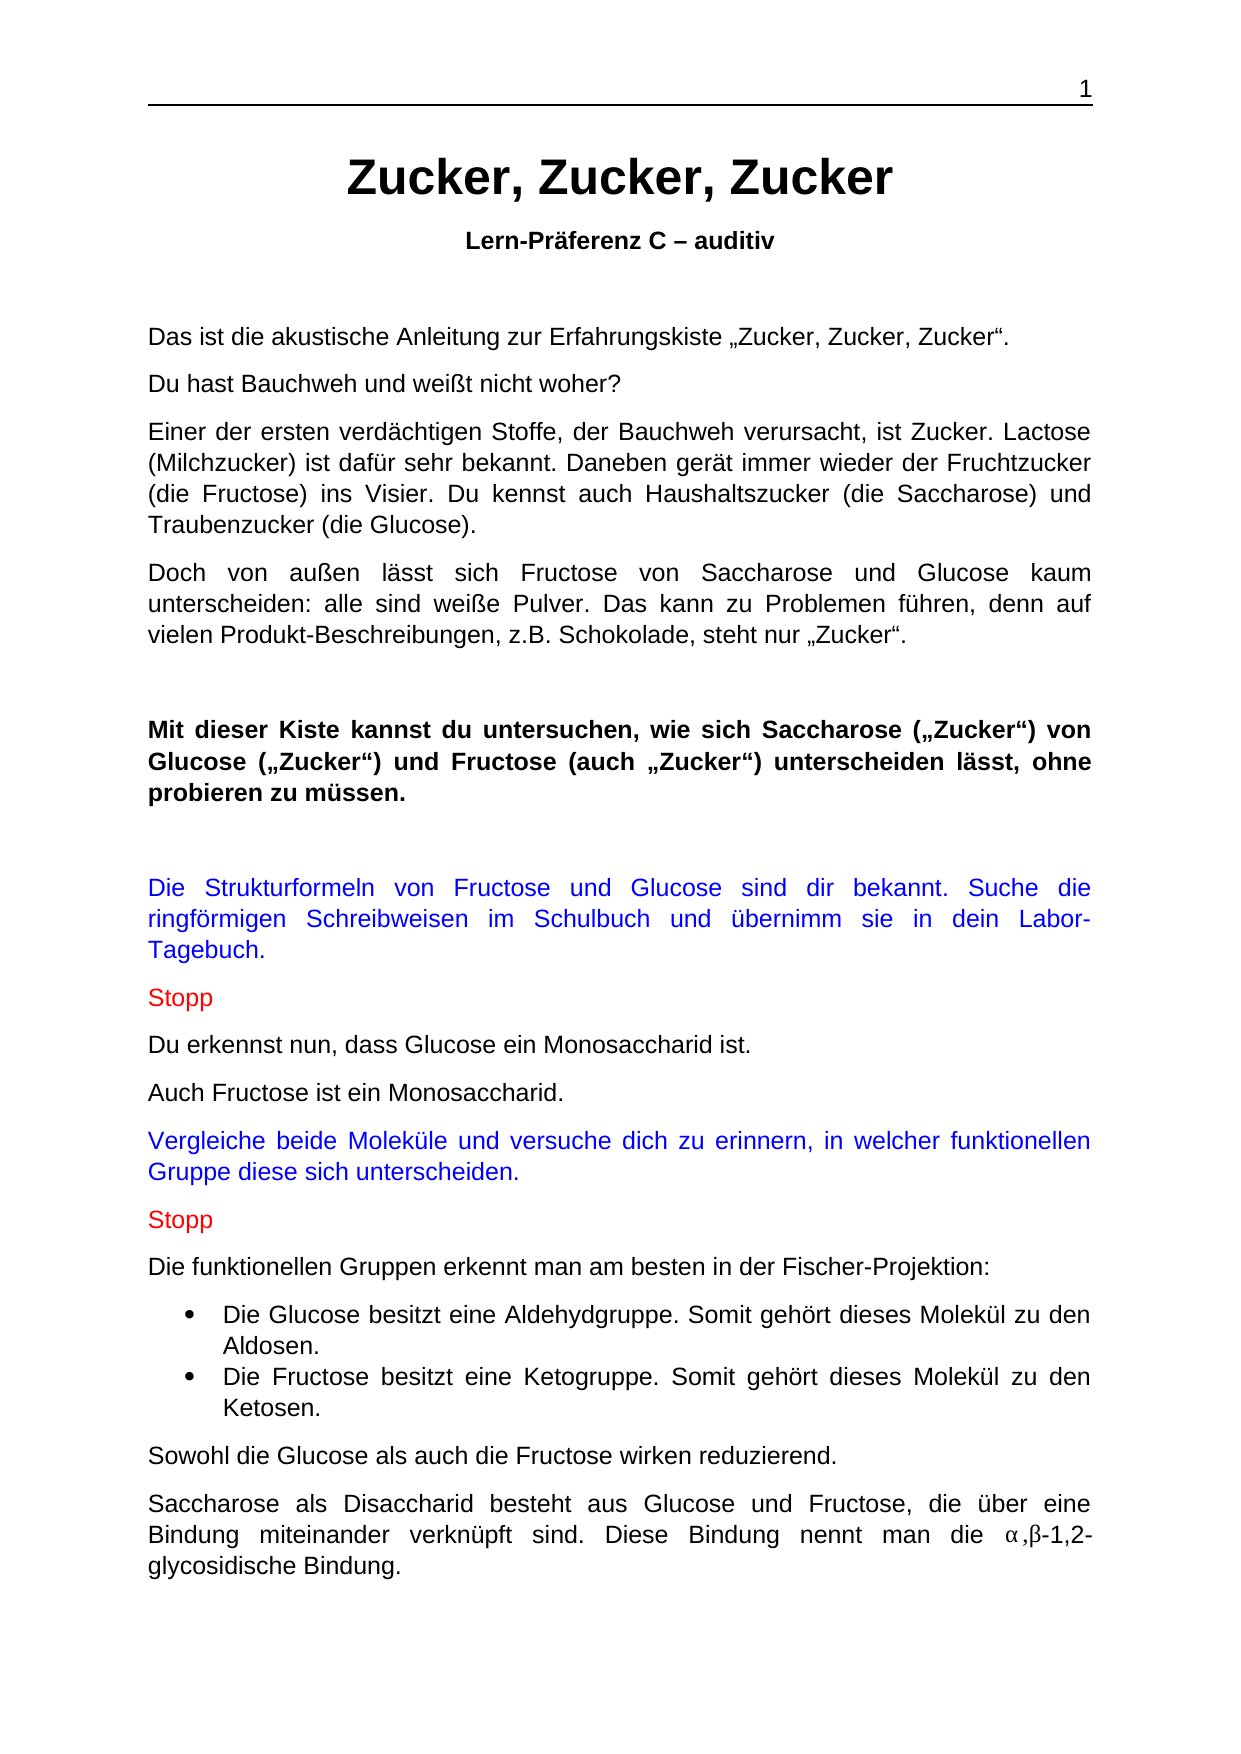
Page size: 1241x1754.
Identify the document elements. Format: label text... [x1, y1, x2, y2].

text Sowohl die Glucose als auch die Fructose wirken reduzierend. [148, 1441, 1093, 1470]
text Die funktionellen Gruppen erkennt man am besten in der Fischer-Projektion: [148, 1252, 1093, 1281]
text Doch von außen lässt sich Fructose von Saccharose und Glucose kaum unterscheiden: alle sind weiße Pulver. Das kann zu Problemen führen, denn auf vielen Produkt-Beschreibungen, z.B. Schokolade, steht nur „Zucker“. [148, 558, 1093, 649]
text Auch Fructose ist ein Monosaccharid. [148, 1078, 1093, 1107]
text Das ist die akustische Anleitung zur Erfahrungskiste „Zucker, Zucker, Zucker“. [148, 322, 1093, 351]
text Saccharose als Disaccharid besteht aus Glucose und Fructose, die über eine Bindung miteinander verknüpft sind. Diese Bindung nennt man die -1,2-glycosidische Bindung. [148, 1489, 1093, 1580]
text Du hast Bauchweh und weißt nicht woher? [148, 369, 1093, 398]
text Lern-Präferenz C – auditiv [148, 226, 1093, 255]
list Die Fructose besitzt eine Ketogruppe. Somit gehört dieses Molekül zu den Ketosen. [185, 1362, 1093, 1422]
list Die Glucose besitzt eine Aldehydgruppe. Somit gehört dieses Molekül zu den Aldosen. [185, 1300, 1093, 1360]
text Die Strukturformeln von Fructose und Glucose sind dir bekannt. Suche die ringförmigen Schreibweisen im Schulbuch und übernimm sie in dein Labor-Tagebuch. [148, 873, 1093, 964]
text Zucker, Zucker, Zucker [148, 148, 1093, 205]
text Du erkennst nun, dass Glucose ein Monosaccharid ist. [148, 1031, 1093, 1059]
text Stopp [148, 983, 1093, 1012]
text Stopp [148, 1205, 1093, 1233]
text Vergleiche beide Moleküle und versuche dich zu erinnern, in welcher funktionellen Gruppe diese sich unterscheiden. [148, 1126, 1093, 1186]
text Einer der ersten verdächtigen Stoffe, der Bauchweh verursacht, ist Zucker. Lactose (Milchzucker) ist dafür sehr bekannt. Daneben gerät immer wieder der Fruchtzucker (die Fructose) ins Visier. Du kennst auch Haushaltszucker (die Saccharose) und Traubenzucker (die Glucose). [148, 417, 1093, 539]
text Mit dieser Kiste kannst du untersuchen, wie sich Saccharose („Zucker“) von Glucose („Zucker“) und Fructose (auch „Zucker“) unterscheiden lässt, ohne probieren zu müssen. [148, 716, 1093, 806]
